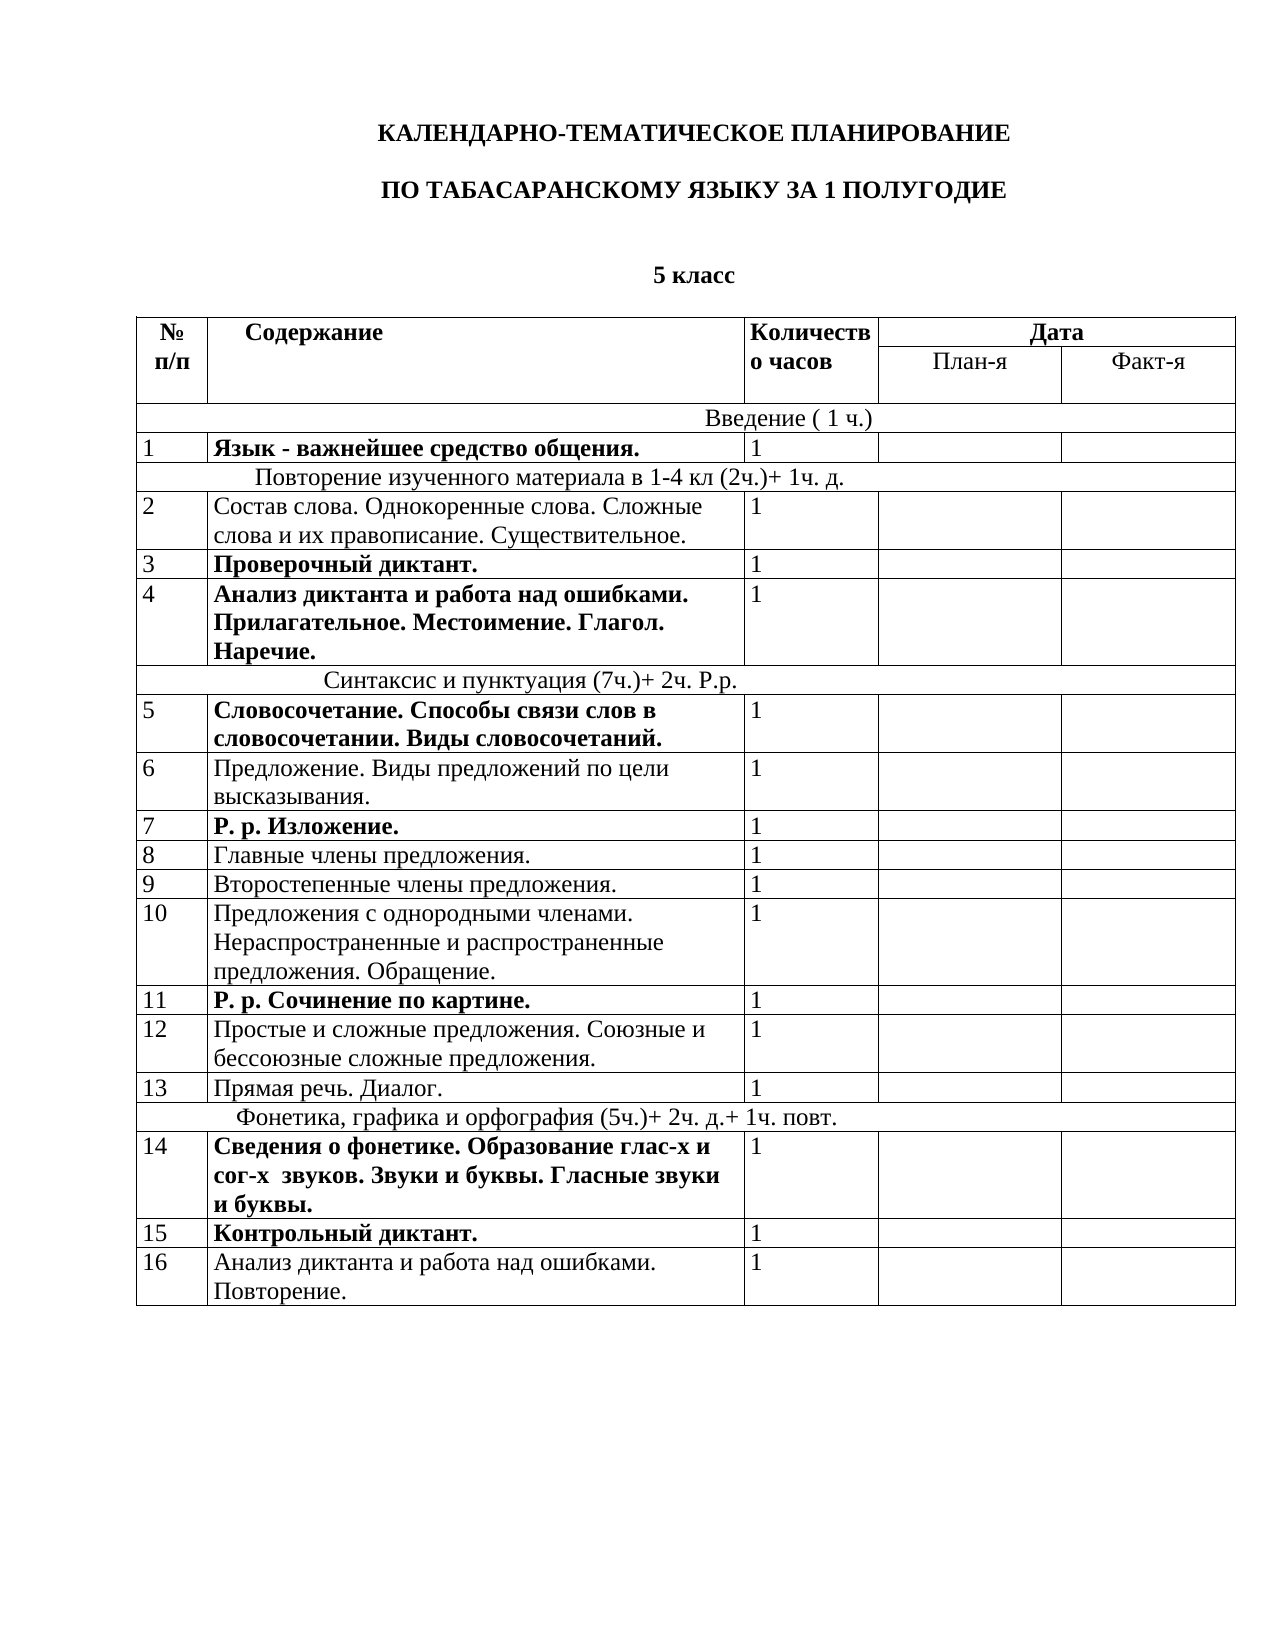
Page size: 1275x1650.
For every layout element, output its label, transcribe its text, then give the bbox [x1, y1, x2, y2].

table_cell 1 [745, 579, 878, 665]
table_header Количество часов [745, 318, 878, 403]
table_cell 1 [745, 1015, 878, 1072]
table_cell 4 [137, 579, 207, 665]
table_cell [1062, 550, 1235, 578]
table_cell Второстепенные члены предложения. [208, 870, 744, 898]
table_cell [1062, 579, 1235, 665]
table_cell 5 [137, 695, 207, 752]
table_cell [1062, 811, 1235, 839]
table_cell [879, 1248, 1061, 1305]
table_cell [1062, 986, 1235, 1014]
table_cell [879, 841, 1061, 869]
table_cell 15 [137, 1219, 207, 1247]
table_cell Синтаксис и пунктуация (7ч.)+ 2ч. Р.р. [137, 666, 1235, 694]
table_cell [1062, 695, 1235, 752]
table_cell Введение ( 1 ч.) [137, 404, 1235, 432]
table_cell Р. р. Сочинение по картине. [208, 986, 744, 1014]
table_cell Анализ диктанта и работа над ошибками. Повторение. [208, 1248, 744, 1305]
table_cell 1 [745, 986, 878, 1014]
table_cell 1 [745, 550, 878, 578]
table_cell [1062, 753, 1235, 810]
table_cell [879, 1015, 1061, 1072]
table_cell 11 [137, 986, 207, 1014]
table_cell Предложения с однородными членами. Нераспространенные и распространенные предложения. Обращение. [208, 899, 744, 985]
table_cell [879, 579, 1061, 665]
table_cell 1 [745, 899, 878, 985]
table_cell [1062, 899, 1235, 985]
table_cell Р. р. Изложение. [208, 811, 744, 839]
table_cell Анализ диктанта и работа над ошибками. Прилагательное. Местоимение. Глагол. Наречие. [208, 579, 744, 665]
text ПО ТАБАСАРАНСКОМУ ЯЗЫКУ ЗА 1 ПОЛУГОДИЕ [177, 175, 1211, 204]
table_cell 14 [137, 1132, 207, 1217]
table_cell 12 [137, 1015, 207, 1072]
table_cell 6 [137, 753, 207, 810]
table_cell Повторение изученного материала в 1-4 кл (2ч.)+ 1ч. д. [137, 463, 1235, 491]
table_cell Прямая речь. Диалог. [208, 1073, 744, 1101]
table_cell [879, 695, 1061, 752]
table_cell [879, 550, 1061, 578]
table_cell [879, 1132, 1061, 1217]
table_cell 2 [137, 492, 207, 549]
table_cell [1062, 492, 1235, 549]
table_cell [1062, 1073, 1235, 1101]
table_cell 1 [745, 870, 878, 898]
table_cell Язык - важнейшее средство общения. [208, 433, 744, 462]
table_cell 1 [745, 1073, 878, 1101]
text КАЛЕНДАРНО-ТЕМАТИЧЕСКОЕ ПЛАНИРОВАНИЕ [177, 118, 1211, 147]
table_cell 1 [745, 433, 878, 462]
table_cell 9 [137, 870, 207, 898]
table_cell [879, 1219, 1061, 1247]
table_cell 1 [137, 433, 207, 462]
table_cell Проверочный диктант. [208, 550, 744, 578]
table_cell Сведения о фонетике. Образование глас-х и сог-х звуков. Звуки и буквы. Гласные звуки и буквы. [208, 1132, 744, 1217]
table_cell [1062, 841, 1235, 869]
table_header № п/п [137, 318, 207, 403]
table_cell 1 [745, 492, 878, 549]
table_cell Фонетика, графика и орфография (5ч.)+ 2ч. д.+ 1ч. повт. [137, 1103, 1235, 1131]
table_cell 10 [137, 899, 207, 985]
table_cell Факт-я [1062, 347, 1235, 403]
table_cell Состав слова. Однокоренные слова. Сложные слова и их правописание. Существительное. [208, 492, 744, 549]
table_cell Простые и сложные предложения. Союзные и бессоюзные сложные предложения. [208, 1015, 744, 1072]
table_cell 7 [137, 811, 207, 839]
table_cell [879, 870, 1061, 898]
table_cell 13 [137, 1073, 207, 1101]
table_cell [1062, 433, 1235, 462]
table_cell [879, 986, 1061, 1014]
table_cell [879, 492, 1061, 549]
table_cell [1062, 1248, 1235, 1305]
table_cell 1 [745, 1132, 878, 1217]
table_cell [1062, 870, 1235, 898]
table_cell [879, 433, 1061, 462]
table_cell 16 [137, 1248, 207, 1305]
table_cell [879, 753, 1061, 810]
text 5 класс [177, 260, 1211, 288]
table_cell 3 [137, 550, 207, 578]
table_cell 8 [137, 841, 207, 869]
table_cell [879, 1073, 1061, 1101]
table_cell Главные члены предложения. [208, 841, 744, 869]
table_cell 1 [745, 753, 878, 810]
table_cell [1062, 1219, 1235, 1247]
table_cell 1 [745, 1219, 878, 1247]
table_cell План-я [879, 347, 1061, 403]
table_cell [1062, 1015, 1235, 1072]
table_cell 1 [745, 695, 878, 752]
table_cell Контрольный диктант. [208, 1219, 744, 1247]
table_cell 1 [745, 811, 878, 839]
table_cell Словосочетание. Способы связи слов в словосочетании. Виды словосочетаний. [208, 695, 744, 752]
table_cell [1062, 1132, 1235, 1217]
table_header Содержание [208, 318, 744, 403]
table_cell [879, 899, 1061, 985]
table_cell 1 [745, 841, 878, 869]
table_header Дата [879, 318, 1235, 346]
table_cell [879, 811, 1061, 839]
table_cell 1 [745, 1248, 878, 1305]
table_cell Предложение. Виды предложений по цели высказывания. [208, 753, 744, 810]
